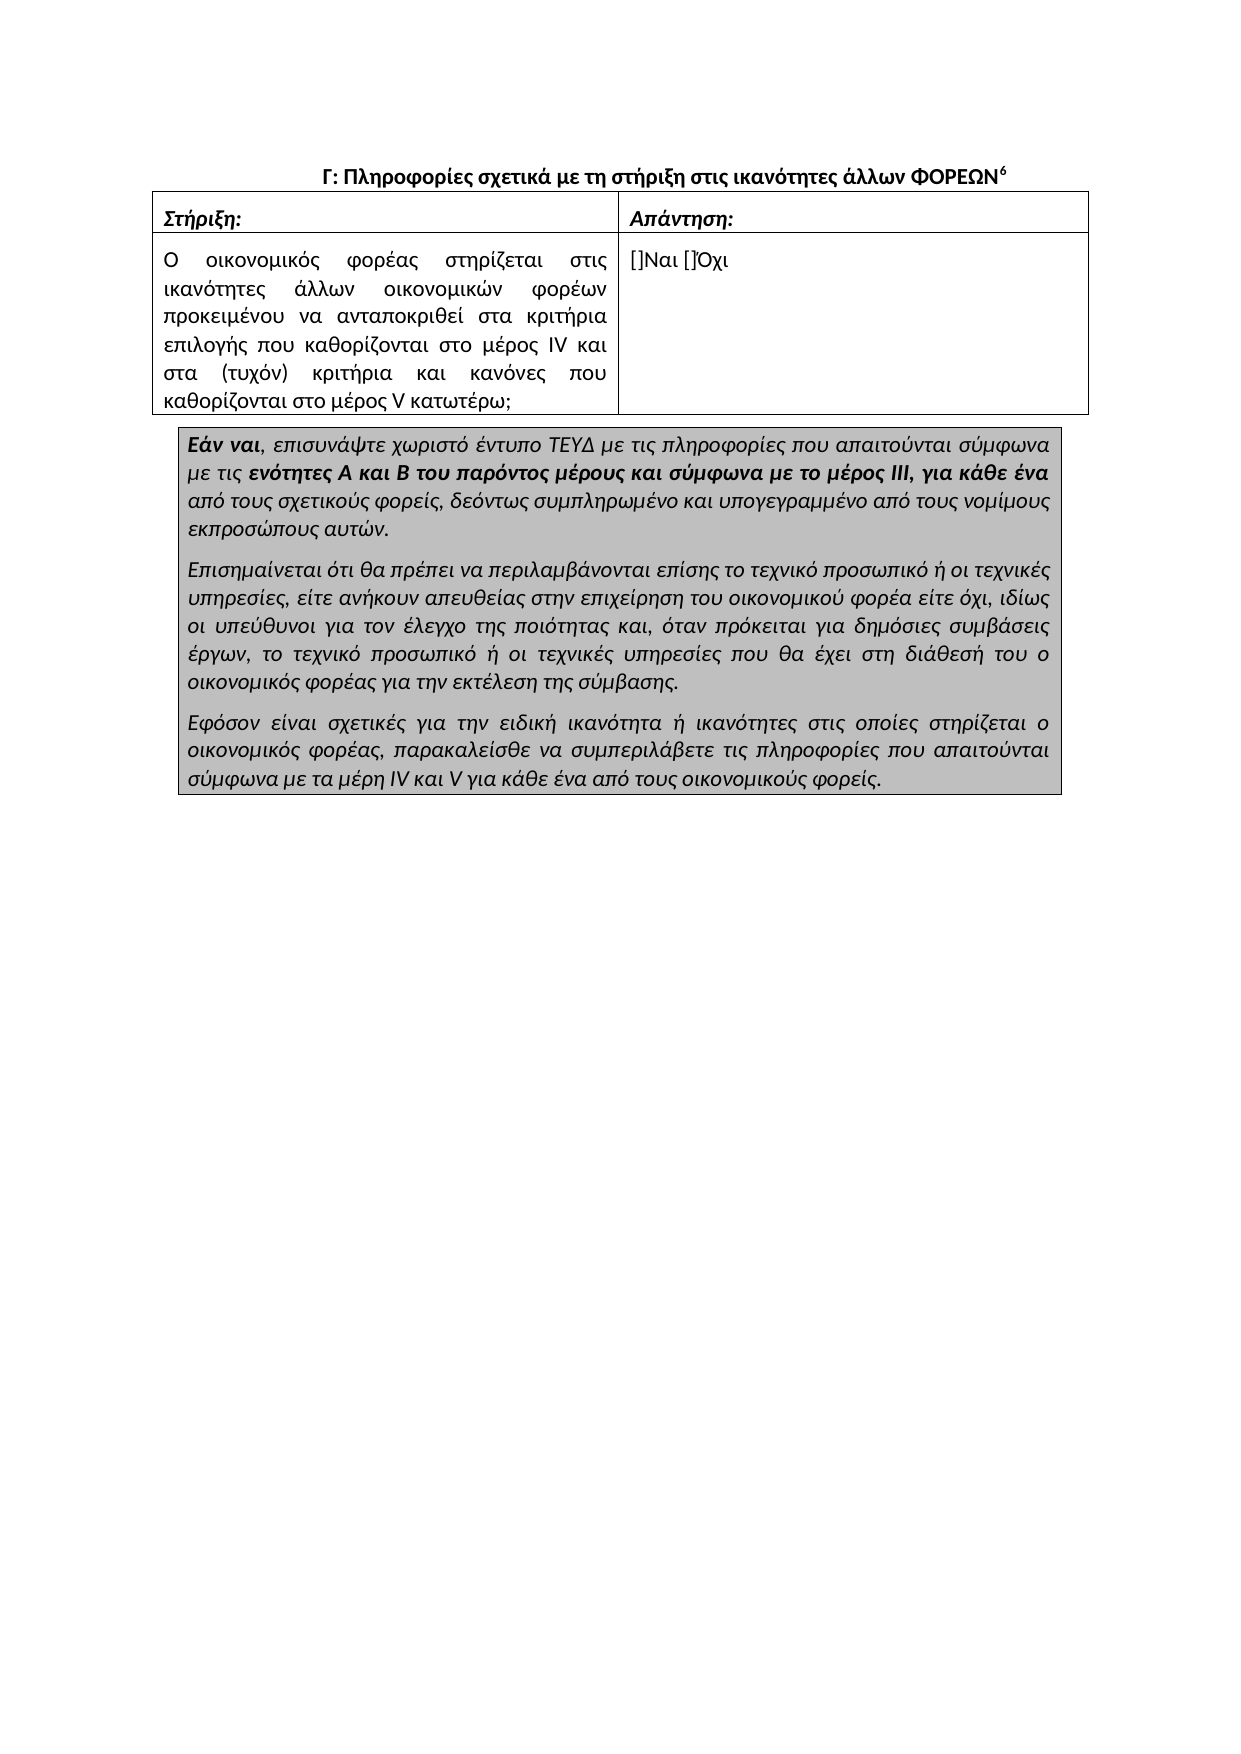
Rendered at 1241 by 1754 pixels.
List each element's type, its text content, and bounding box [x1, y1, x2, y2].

table_cell []Ναι []Όχι [619, 233, 1088, 414]
text Εάν ναι, επισυνάψτε χωριστό έντυπο ΤΕΥΔ με τις πληροφορίες που απαιτούνται σύμφωνα με τις ενότητες Α και Β του παρόντος μέρους και σύμφωνα με το μέρος ΙΙΙ, για κάθε ένα από τους σχετικούς φορείς, δεόντως συμπληρωμένο και υπογεγραμμένο από τους νομίμους εκπροσώπους αυτών. [179, 428, 1061, 542]
text Γ: Πληροφορίες σχετικά με τη στήριξη στις ικανότητες άλλων ΦΟΡΕΩΝ [276, 162, 1053, 191]
text Εφόσον είναι σχετικές για την ειδική ικανότητα ή ικανότητες στις οποίες στηρίζεται ο οικονομικός φορέας, παρακαλείσθε να συμπεριλάβετε τις πληροφορίες που απαιτούνται σύμφωνα με τα μέρη IV και V για κάθε ένα από τους οικονομικούς φορείς. [179, 704, 1061, 794]
table_header Στήριξη: [153, 192, 618, 232]
table_header Απάντηση: [619, 192, 1088, 232]
text Επισημαίνεται ότι θα πρέπει να περιλαμβάνονται επίσης το τεχνικό προσωπικό ή οι τεχνικές υπηρεσίες, είτε ανήκουν απευθείας στην επιχείρηση του οικονομικού φορέα είτε όχι, ιδίως οι υπεύθυνοι για τον έλεγχο της ποιότητας και, όταν πρόκειται για δημόσιες συμβάσεις έργων, το τεχνικό προσωπικό ή οι τεχνικές υπηρεσίες που θα έχει στη διάθεσή του ο οικονομικός φορέας για την εκτέλεση της σύμβασης. [179, 552, 1061, 695]
table_cell Ο οικονομικός φορέας στηρίζεται στις ικανότητες άλλων οικονομικών φορέων προκειμένου να ανταποκριθεί στα κριτήρια επιλογής που καθορίζονται στο μέρος IV και στα (τυχόν) κριτήρια και κανόνες που καθορίζονται στο μέρος V κατωτέρω; [153, 233, 618, 414]
